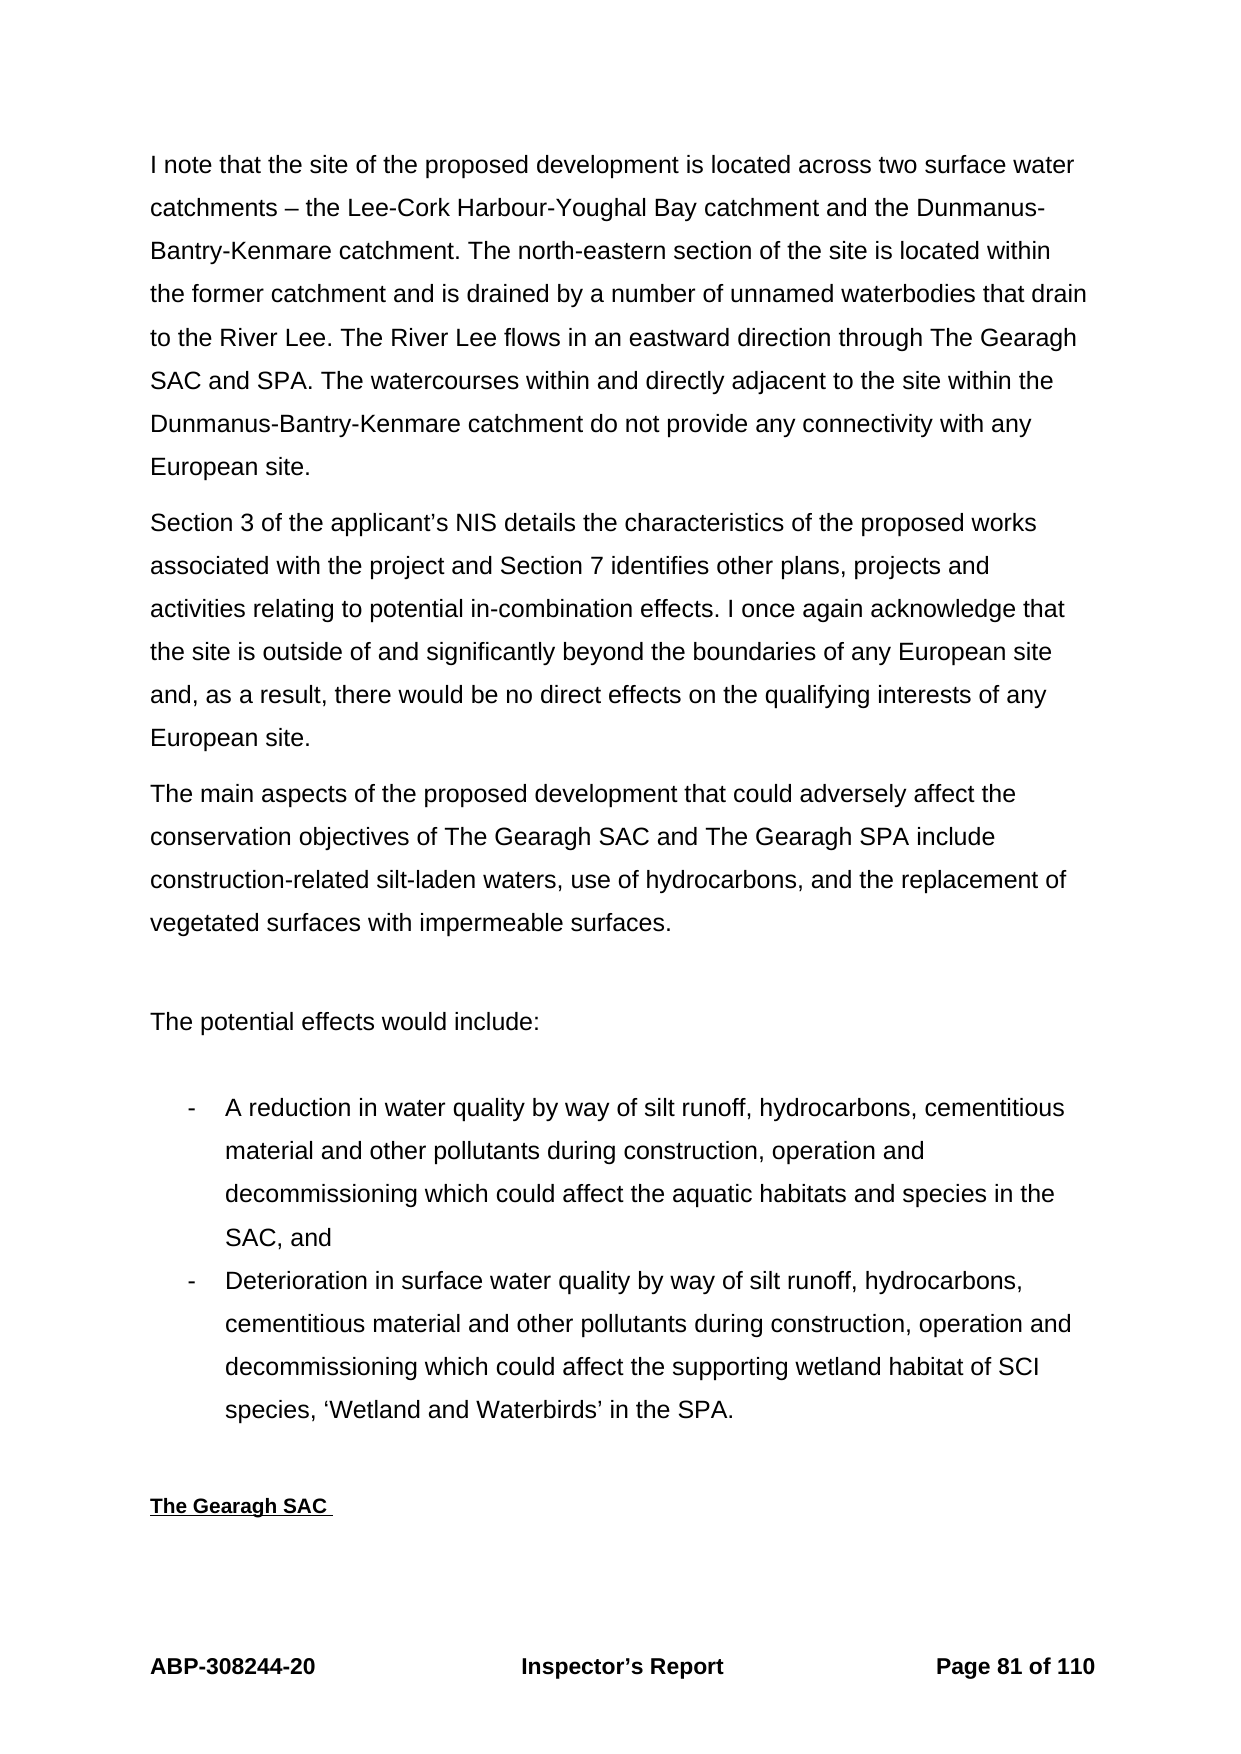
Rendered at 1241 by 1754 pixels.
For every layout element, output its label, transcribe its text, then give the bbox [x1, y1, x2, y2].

list I note that the site of the proposed development is located across two surface water catchments – the Lee-Cork Harbour-Youghal Bay catchment and the Dunmanus-Bantry-Kenmare catchment. The north-eastern section of the site is located within the former catchment and is drained by a number of unnamed waterbodies that drain to the River Lee. The River Lee flows in an eastward direction through The Gearagh SAC and SPA. The watercourses within and directly adjacent to the site within the Dunmanus-Bantry-Kenmare catchment do not provide any connectivity with any European site. [150, 150, 1090, 481]
list The main aspects of the proposed development that could adversely affect the conservation objectives of The Gearagh SAC and The Gearagh SPA include construction-related silt-laden waters, use of hydrocarbons, and the replacement of vegetated surfaces with impermeable surfaces. [150, 779, 1090, 937]
list The Gearagh SAC [150, 1494, 1090, 1518]
list Deterioration in surface water quality by way of silt runoff, hydrocarbons, cementitious material and other pollutants during construction, operation and decommissioning which could affect the supporting wetland habitat of SCI species, ‘Wetland and Waterbirds’ in the SPA. [187, 1266, 1090, 1424]
text The potential effects would include: [150, 1007, 1090, 1036]
list Section 3 of the applicant’s NIS details the characteristics of the proposed works associated with the project and Section 7 identifies other plans, projects and activities relating to potential in-combination effects. I once again acknowledge that the site is outside of and significantly beyond the boundaries of any European site and, as a result, there would be no direct effects on the qualifying interests of any European site. [150, 507, 1090, 752]
list A reduction in water quality by way of silt runoff, hydrocarbons, cementitious material and other pollutants during construction, operation and decommissioning which could affect the aquatic habitats and species in the SAC, and [187, 1093, 1090, 1251]
